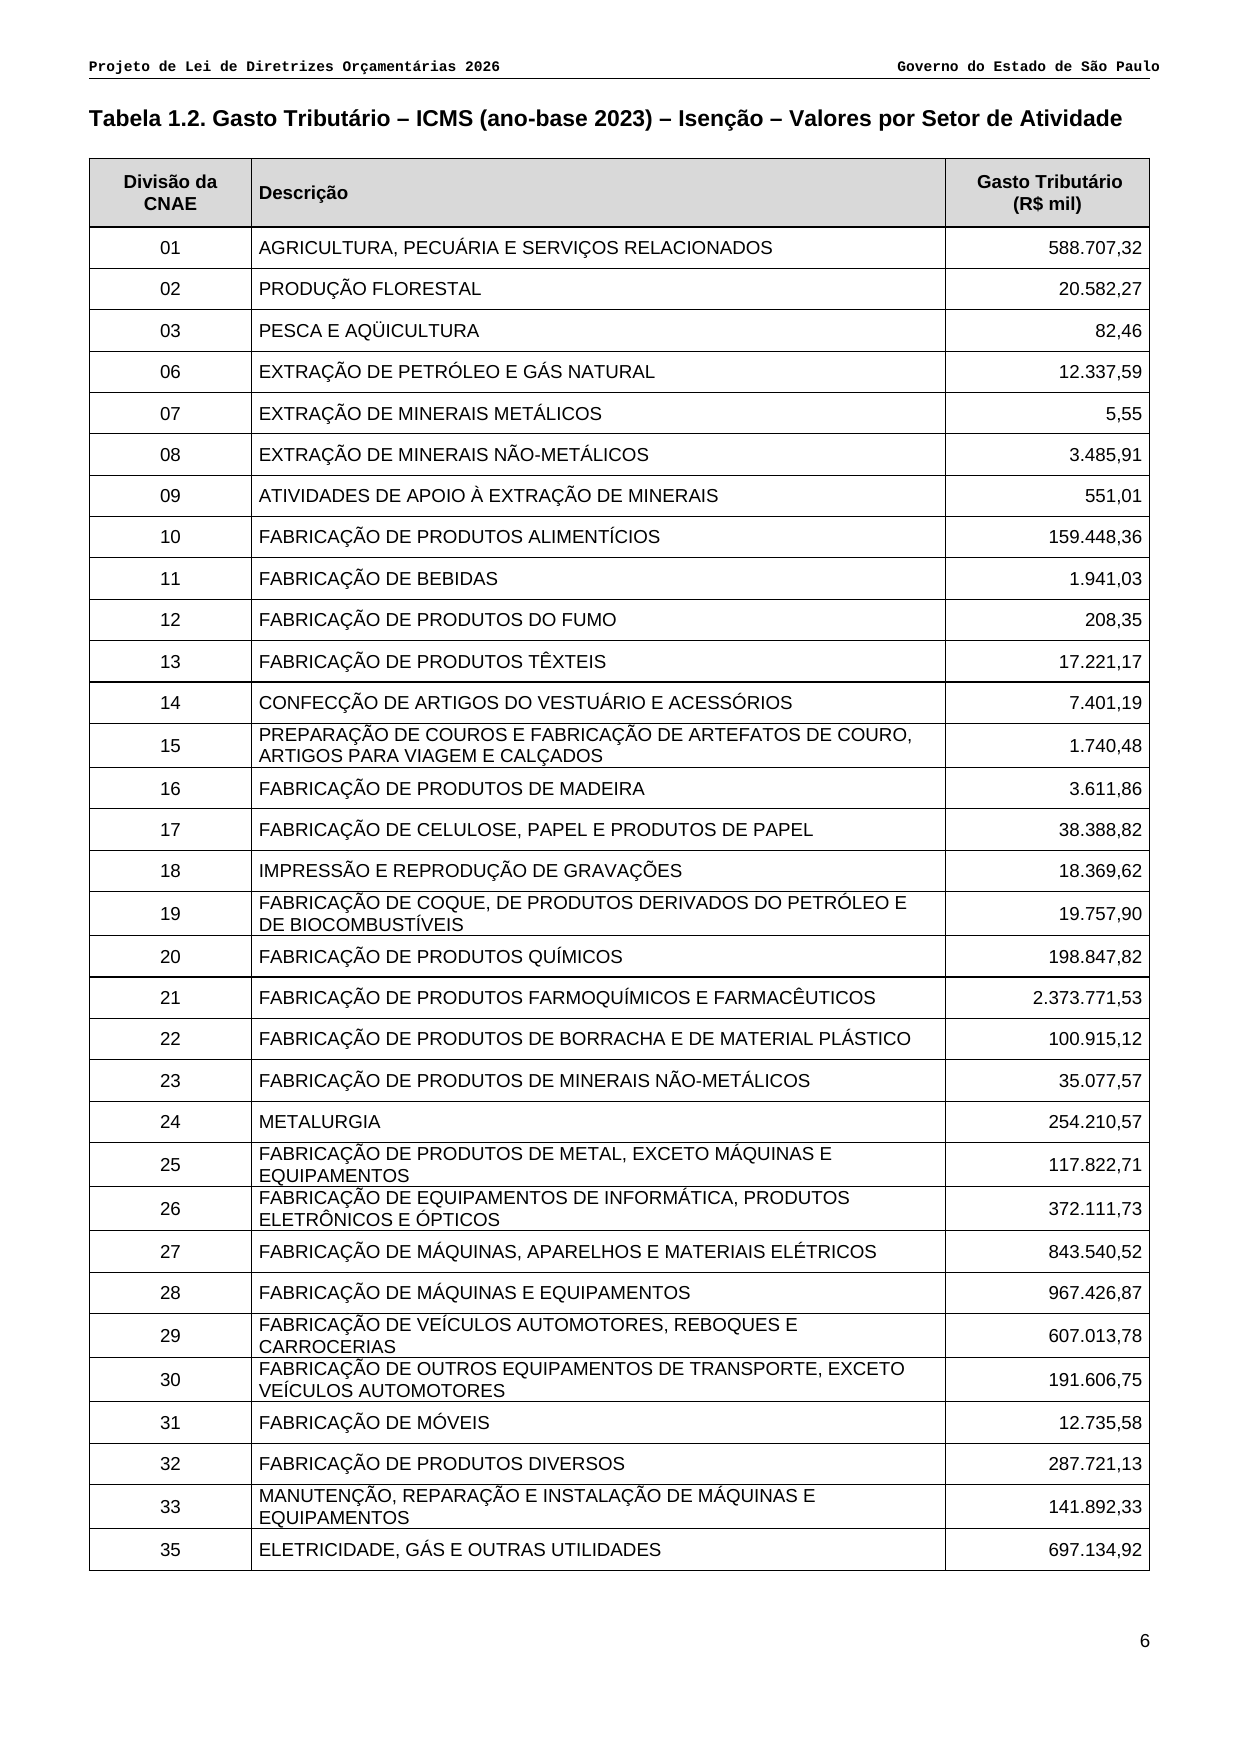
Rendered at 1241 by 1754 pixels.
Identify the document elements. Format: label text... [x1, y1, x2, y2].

table_cell 30 [90, 1358, 251, 1401]
table_cell FABRICAÇÃO DE PRODUTOS FARMOQUÍMICOS E FARMACÊUTICOS [252, 978, 945, 1018]
table_cell 967.426,87 [946, 1273, 1149, 1313]
table_cell 117.822,71 [946, 1143, 1149, 1186]
table_cell 08 [90, 434, 251, 474]
table_cell METALURGIA [252, 1102, 945, 1142]
table_cell 3.611,86 [946, 768, 1149, 808]
table_cell 5,55 [946, 393, 1149, 433]
table_cell 19.757,90 [946, 892, 1149, 935]
table_cell 27 [90, 1231, 251, 1272]
table_cell 21 [90, 978, 251, 1018]
table_cell 10 [90, 517, 251, 557]
table_cell 843.540,52 [946, 1231, 1149, 1272]
table_cell FABRICAÇÃO DE PRODUTOS DE MADEIRA [252, 768, 945, 808]
table_cell CONFECÇÃO DE ARTIGOS DO VESTUÁRIO E ACESSÓRIOS [252, 683, 945, 723]
table_cell 287.721,13 [946, 1444, 1149, 1484]
table_cell 23 [90, 1060, 251, 1101]
table_cell 1.740,48 [946, 724, 1149, 767]
table_cell 16 [90, 768, 251, 808]
table_cell FABRICAÇÃO DE PRODUTOS DE METAL, EXCETO MÁQUINAS E EQUIPAMENTOS [252, 1143, 945, 1186]
table_cell FABRICAÇÃO DE PRODUTOS DE MINERAIS NÃO-METÁLICOS [252, 1060, 945, 1101]
table_cell 20.582,27 [946, 269, 1149, 309]
table_cell EXTRAÇÃO DE MINERAIS METÁLICOS [252, 393, 945, 433]
table_cell ELETRICIDADE, GÁS E OUTRAS UTILIDADES [252, 1529, 945, 1569]
table_cell 19 [90, 892, 251, 935]
table_header Gasto Tributário (R$ mil) [946, 159, 1149, 226]
table_cell 07 [90, 393, 251, 433]
table_cell 28 [90, 1273, 251, 1313]
table_cell 11 [90, 558, 251, 599]
table_cell FABRICAÇÃO DE CELULOSE, PAPEL E PRODUTOS DE PAPEL [252, 809, 945, 849]
table_cell 15 [90, 724, 251, 767]
table_cell 18.369,62 [946, 851, 1149, 891]
table_header Divisão da CNAE [90, 159, 251, 226]
table_cell 09 [90, 476, 251, 516]
table_cell MANUTENÇÃO, REPARAÇÃO E INSTALAÇÃO DE MÁQUINAS E EQUIPAMENTOS [252, 1485, 945, 1528]
table_cell FABRICAÇÃO DE MÓVEIS [252, 1402, 945, 1443]
table_cell ATIVIDADES DE APOIO À EXTRAÇÃO DE MINERAIS [252, 476, 945, 516]
table_cell PRODUÇÃO FLORESTAL [252, 269, 945, 309]
table_cell 607.013,78 [946, 1314, 1149, 1357]
table_cell 13 [90, 641, 251, 681]
table_cell 3.485,91 [946, 434, 1149, 474]
table_cell 35 [90, 1529, 251, 1569]
table_cell 7.401,19 [946, 683, 1149, 723]
table_cell 02 [90, 269, 251, 309]
table_cell FABRICAÇÃO DE MÁQUINAS E EQUIPAMENTOS [252, 1273, 945, 1313]
table_cell 1.941,03 [946, 558, 1149, 599]
table_cell 18 [90, 851, 251, 891]
table_cell EXTRAÇÃO DE MINERAIS NÃO-METÁLICOS [252, 434, 945, 474]
table_cell 38.388,82 [946, 809, 1149, 849]
table_cell FABRICAÇÃO DE BEBIDAS [252, 558, 945, 599]
table_cell AGRICULTURA, PECUÁRIA E SERVIÇOS RELACIONADOS [252, 228, 945, 268]
table_cell 12.337,59 [946, 352, 1149, 392]
table_cell FABRICAÇÃO DE PRODUTOS DIVERSOS [252, 1444, 945, 1484]
table_cell FABRICAÇÃO DE EQUIPAMENTOS DE INFORMÁTICA, PRODUTOS ELETRÔNICOS E ÓPTICOS [252, 1187, 945, 1230]
table_cell 100.915,12 [946, 1019, 1149, 1059]
table_cell 33 [90, 1485, 251, 1528]
table_cell 191.606,75 [946, 1358, 1149, 1401]
table_cell 551,01 [946, 476, 1149, 516]
table_cell FABRICAÇÃO DE PRODUTOS DO FUMO [252, 600, 945, 640]
table_cell FABRICAÇÃO DE COQUE, DE PRODUTOS DERIVADOS DO PETRÓLEO E DE BIOCOMBUSTÍVEIS [252, 892, 945, 935]
table_cell FABRICAÇÃO DE VEÍCULOS AUTOMOTORES, REBOQUES E CARROCERIAS [252, 1314, 945, 1357]
table_cell 03 [90, 310, 251, 351]
table_cell 198.847,82 [946, 936, 1149, 976]
table_cell 26 [90, 1187, 251, 1230]
table_cell PESCA E AQÜICULTURA [252, 310, 945, 351]
table_cell 208,35 [946, 600, 1149, 640]
table_cell 254.210,57 [946, 1102, 1149, 1142]
table_cell 588.707,32 [946, 228, 1149, 268]
table_cell 31 [90, 1402, 251, 1443]
table_cell 17.221,17 [946, 641, 1149, 681]
table_cell 32 [90, 1444, 251, 1484]
table_cell 29 [90, 1314, 251, 1357]
table_cell FABRICAÇÃO DE PRODUTOS ALIMENTÍCIOS [252, 517, 945, 557]
table_cell 697.134,92 [946, 1529, 1149, 1569]
table_cell 20 [90, 936, 251, 976]
table_cell 12 [90, 600, 251, 640]
table_cell PREPARAÇÃO DE COUROS E FABRICAÇÃO DE ARTEFATOS DE COURO, ARTIGOS PARA VIAGEM E CALÇADOS [252, 724, 945, 767]
table_cell 141.892,33 [946, 1485, 1149, 1528]
table_cell 35.077,57 [946, 1060, 1149, 1101]
table_cell FABRICAÇÃO DE PRODUTOS QUÍMICOS [252, 936, 945, 976]
table_cell FABRICAÇÃO DE PRODUTOS TÊXTEIS [252, 641, 945, 681]
table_cell IMPRESSÃO E REPRODUÇÃO DE GRAVAÇÕES [252, 851, 945, 891]
table_cell EXTRAÇÃO DE PETRÓLEO E GÁS NATURAL [252, 352, 945, 392]
table_cell 372.111,73 [946, 1187, 1149, 1230]
table_cell 01 [90, 228, 251, 268]
table_cell FABRICAÇÃO DE PRODUTOS DE BORRACHA E DE MATERIAL PLÁSTICO [252, 1019, 945, 1059]
table_cell 24 [90, 1102, 251, 1142]
table_cell 06 [90, 352, 251, 392]
table_cell FABRICAÇÃO DE OUTROS EQUIPAMENTOS DE TRANSPORTE, EXCETO VEÍCULOS AUTOMOTORES [252, 1358, 945, 1401]
table_cell 22 [90, 1019, 251, 1059]
table_cell 159.448,36 [946, 517, 1149, 557]
table_cell FABRICAÇÃO DE MÁQUINAS, APARELHOS E MATERIAIS ELÉTRICOS [252, 1231, 945, 1272]
text Tabela 1.2. Gasto Tributário – ICMS (ano-base 2023) – Isenção – Valores por Setor de Atividade [89, 105, 1150, 131]
table_cell 12.735,58 [946, 1402, 1149, 1443]
table_cell 14 [90, 683, 251, 723]
table_header Descrição [252, 159, 945, 226]
table_cell 82,46 [946, 310, 1149, 351]
table_cell 2.373.771,53 [946, 978, 1149, 1018]
table_cell 25 [90, 1143, 251, 1186]
table_cell 17 [90, 809, 251, 849]
